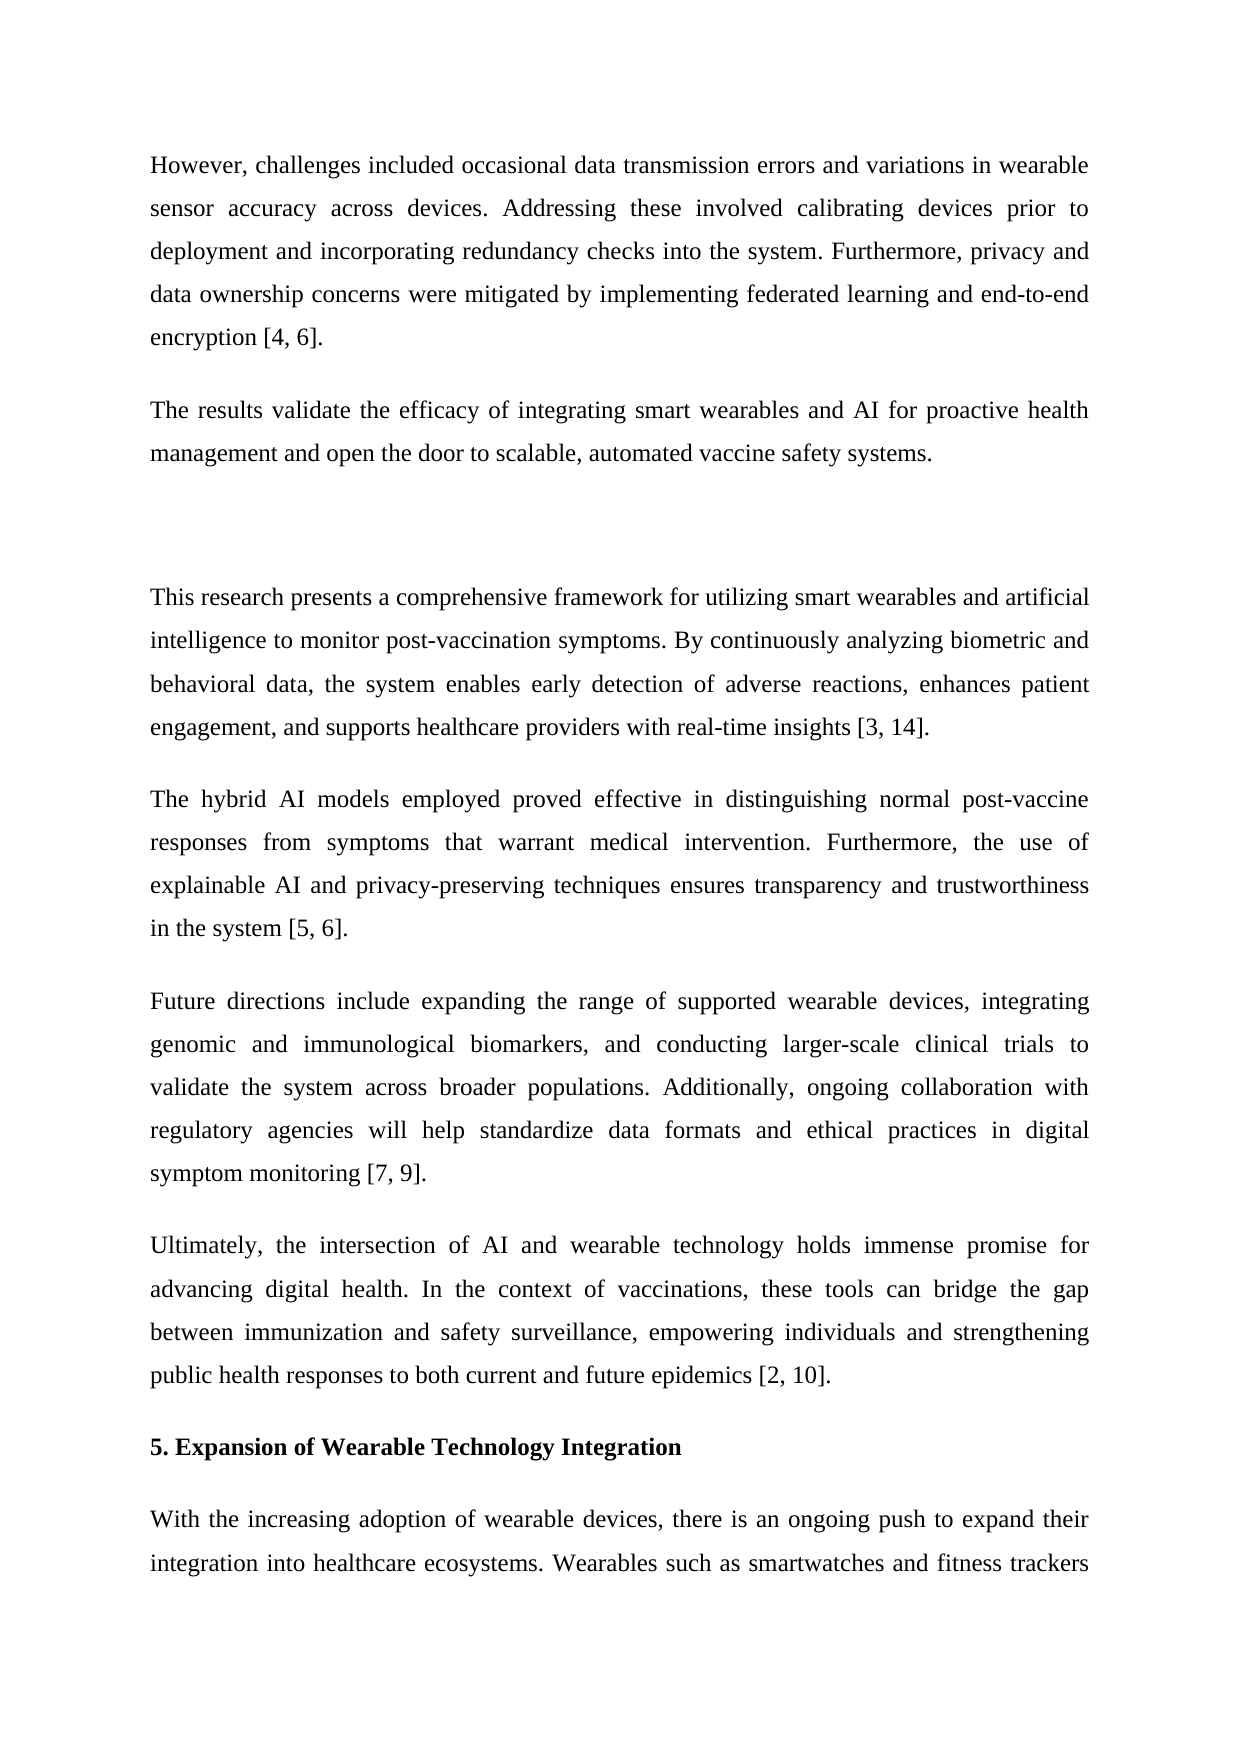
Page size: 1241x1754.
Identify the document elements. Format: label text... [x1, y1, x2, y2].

text However, challenges included occasional data transmission errors and variations in wearable sensor accuracy across devices. Addressing these involved calibrating devices prior to deployment and incorporating redundancy checks into the system. Furthermore, privacy and data ownership concerns were mitigated by implementing federated learning and end-to-end encryption [4, 6]. [150, 150, 1090, 351]
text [150, 1504, 1090, 1576]
text Ultimately, the intersection of AI and wearable technology holds immense promise for advancing digital health. In the context of vaccinations, these tools can bridge the gap between immunization and safety surveillance, empowering individuals and strengthening public health responses to both current and future epidemics [2, 10]. [150, 1231, 1090, 1389]
text 5. Expansion of Wearable Technology Integration [150, 1432, 1090, 1461]
text Future directions include expanding the range of supported wearable devices, integrating genomic and immunological biomarkers, and conducting larger-scale clinical trials to validate the system across broader populations. Additionally, ongoing collaboration with regulatory agencies will help standardize data formats and ethical practices in digital symptom monitoring [7, 9]. [150, 986, 1090, 1187]
text The hybrid AI models employed proved effective in distinguishing normal post-vaccine responses from symptoms that warrant medical intervention. Furthermore, the use of explainable AI and privacy-preserving techniques ensures transparency and trustworthiness in the system [5, 6]. [150, 784, 1090, 942]
text This research presents a comprehensive framework for utilizing smart wearables and artificial intelligence to monitor post-vaccination symptoms. By continuously analyzing biometric and behavioral data, the system enables early detection of adverse reactions, enhances patient engagement, and supports healthcare providers with real-time insights [3, 14]. [150, 582, 1090, 741]
text The results validate the efficacy of integrating smart wearables and AI for proactive health management and open the door to scalable, automated vaccine safety systems. [150, 395, 1090, 467]
